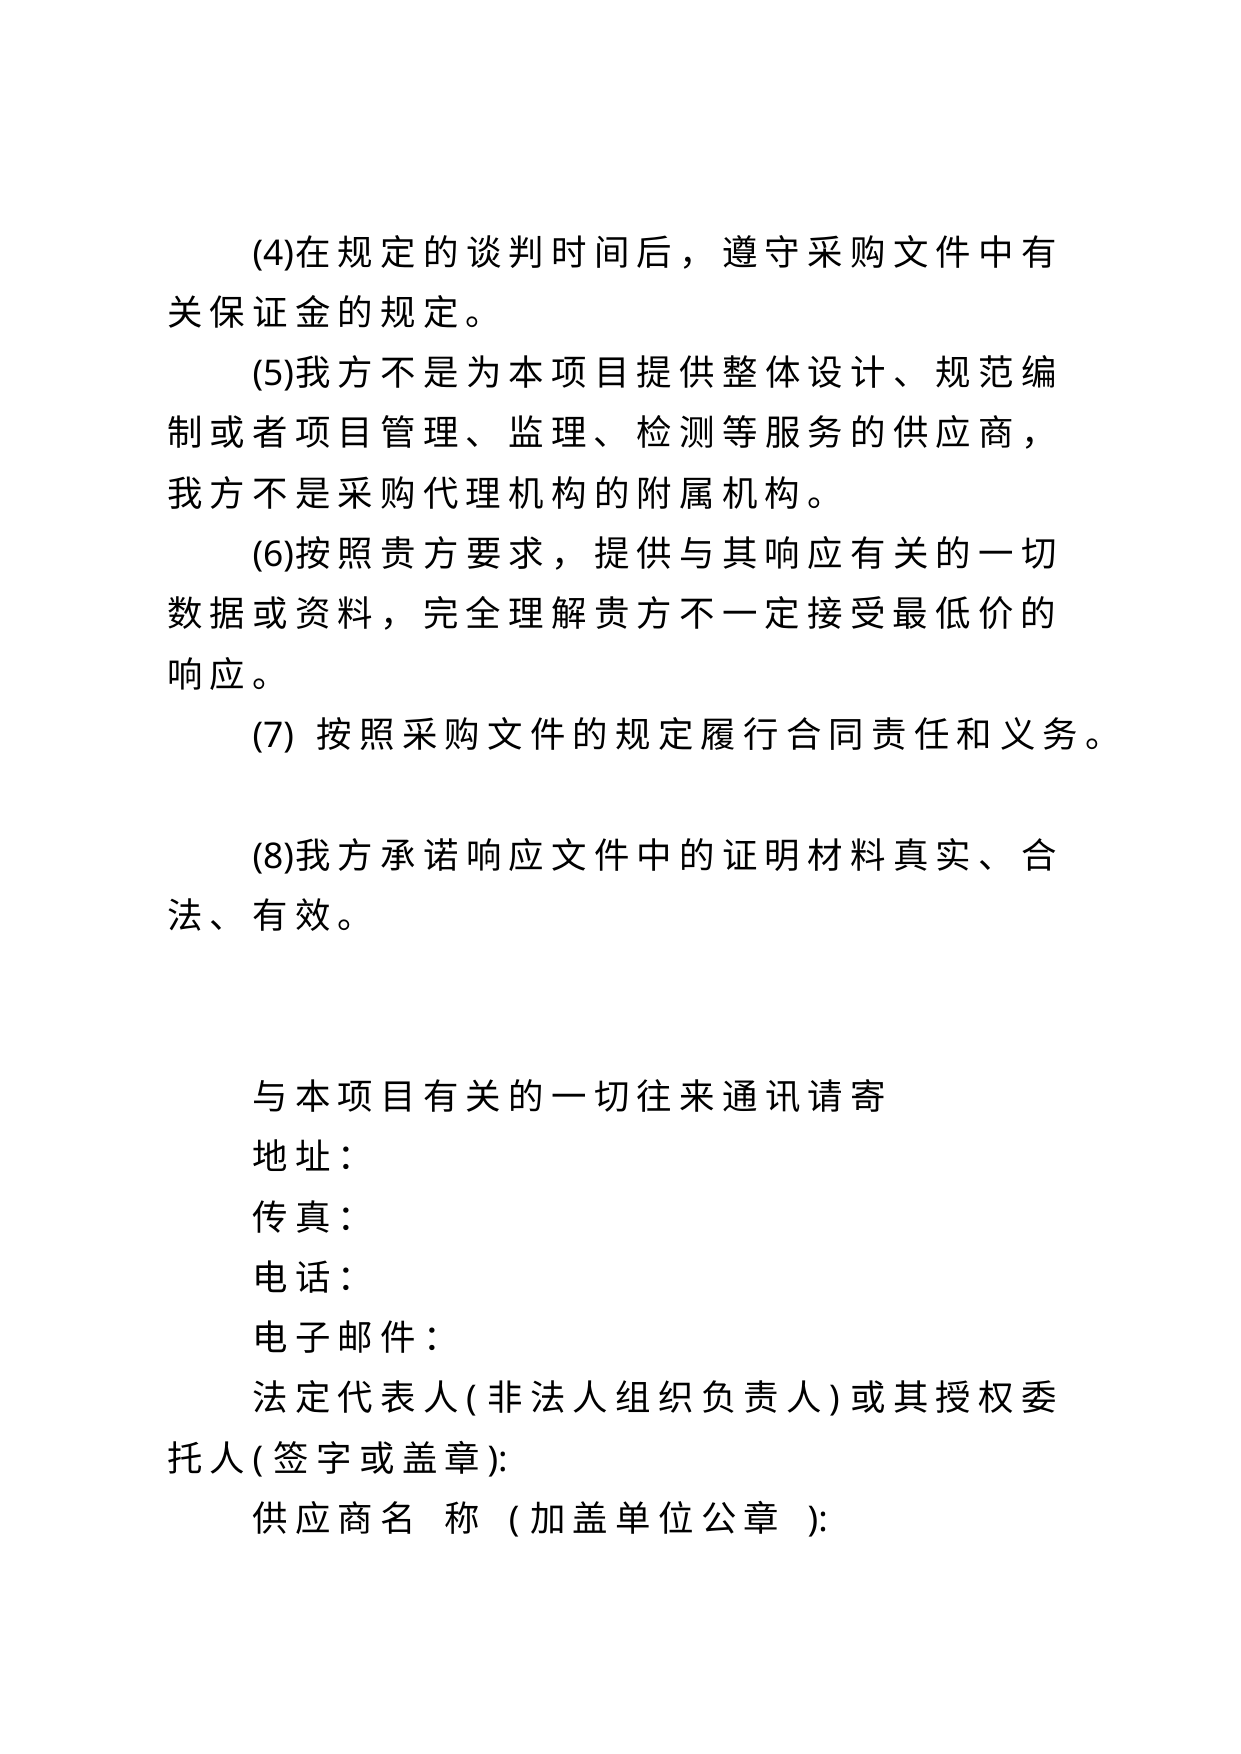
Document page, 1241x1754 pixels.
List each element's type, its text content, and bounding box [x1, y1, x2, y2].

text 与本项目有关的一切往来通讯请寄 [167, 1064, 1085, 1124]
text (6)按照贵方要求，提供与其响应有关的一切数据或资料，完全理解贵方不一定接受最低价的响应。 [167, 521, 1085, 702]
text 法定代表人(非法人组织负责人) 或其授权委托人(签字或盖章): [167, 1365, 1085, 1486]
text 供应商名 称 (加盖单位公章 ): [167, 1486, 1085, 1546]
text 电子邮件： [167, 1305, 1085, 1365]
text (8)我方承诺响应文件中的证明材料真实、合法、有效。 [167, 822, 1085, 943]
text 传真： [167, 1184, 1085, 1245]
text 地址： [167, 1124, 1085, 1184]
text (4)在规定的谈判时间后，遵守采购文件中有关保证金的规定。 [167, 219, 1085, 340]
text (5)我方不是为本项目提供整体设计、规范编制或者项目管理、监理、检测等服务的供应商，我方不是采购代理机构的附属机构。 [167, 340, 1085, 521]
text (7) 按照采购文件的规定履行合同责任和义务。 [167, 702, 1085, 822]
text 电话： [167, 1245, 1085, 1305]
